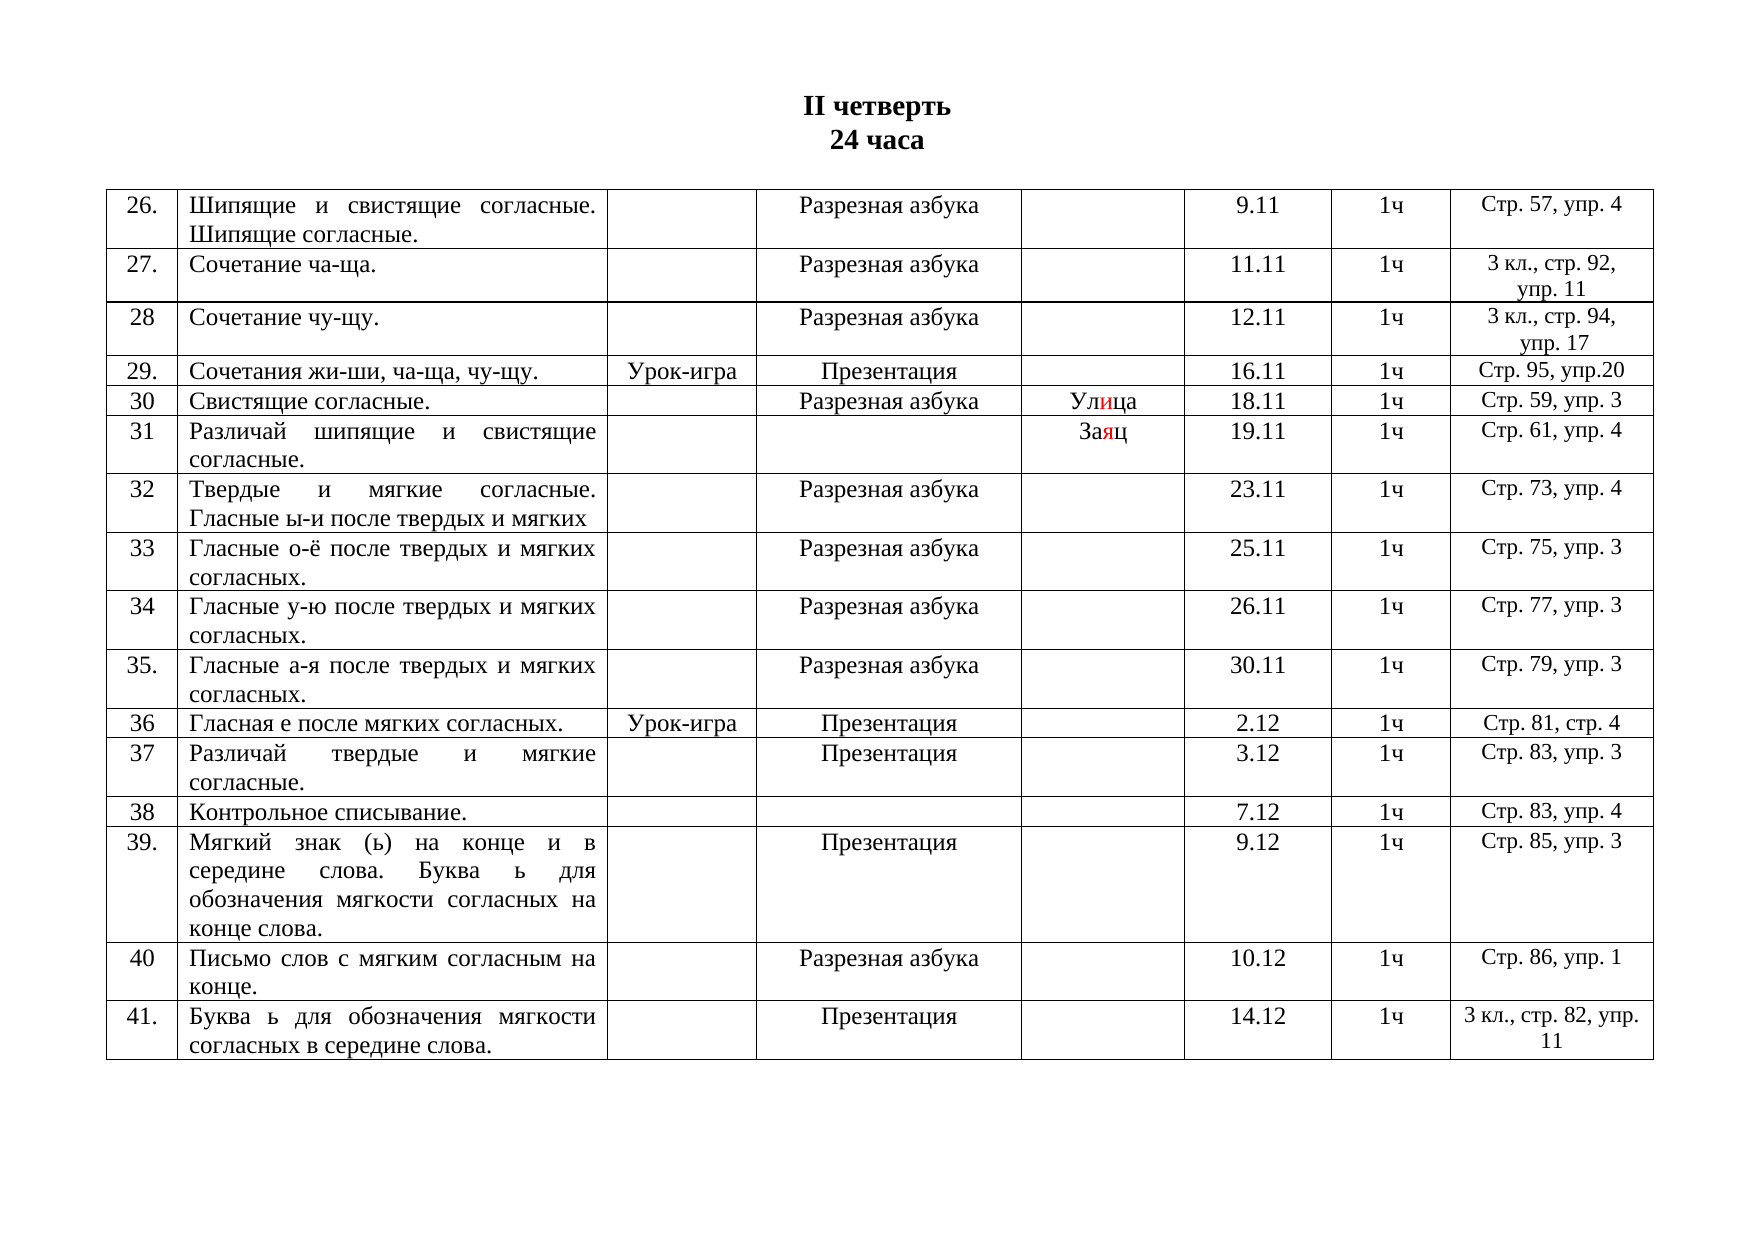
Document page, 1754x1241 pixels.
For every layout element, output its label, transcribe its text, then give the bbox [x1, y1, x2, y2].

table_cell Гласные о-ё после твердых и мягких согласных. [178, 533, 607, 590]
table_cell [608, 416, 756, 473]
table_cell 1ч [1332, 386, 1450, 415]
table_cell 34 [107, 591, 177, 649]
table_cell 30.11 [1185, 650, 1331, 707]
table_cell Мягкий знак (ь) на конце и в середине слова. Буква ь для обозначения мягкости согласных на конце слова. [178, 827, 607, 942]
table_cell [608, 738, 756, 796]
table_cell [608, 249, 756, 301]
table_cell [1022, 474, 1184, 532]
table_cell Стр. 59, упр. 3 [1451, 386, 1653, 415]
table_cell [1022, 303, 1184, 355]
table_cell 36 [107, 709, 177, 737]
table_cell Разрезная азбука [757, 591, 1021, 649]
table_header Стр. 57, упр. 4 [1451, 190, 1653, 248]
table_cell [608, 827, 756, 942]
table_cell Сочетания жи-ши, ча-ща, чу-щу. [178, 356, 607, 385]
table_cell Сочетание ча-ща. [178, 249, 607, 301]
table_cell Твердые и мягкие согласные. Гласные ы-и после твердых и мягких [178, 474, 607, 532]
table_header 26. [107, 190, 177, 248]
table_cell [1022, 1001, 1184, 1059]
table_cell 14.12 [1185, 1001, 1331, 1059]
table_cell [1022, 533, 1184, 590]
table_cell Сочетание чу-щу. [178, 303, 607, 355]
table_cell [608, 303, 756, 355]
table_cell 1ч [1332, 738, 1450, 796]
table_cell Разрезная азбука [757, 650, 1021, 707]
table_cell [608, 591, 756, 649]
table_cell 1ч [1332, 591, 1450, 649]
table_cell 35. [107, 650, 177, 707]
table_cell 2.12 [1185, 709, 1331, 737]
table_cell 3 кл., стр. 94, упр. 17 [1451, 303, 1653, 355]
table_cell Презентация [757, 827, 1021, 942]
text II четверть [89, 88, 1665, 122]
table_header 9.11 [1185, 190, 1331, 248]
table_cell [757, 797, 1021, 826]
table_cell Стр. 86, упр. 1 [1451, 943, 1653, 1000]
table_cell Письмо слов с мягким согласным на конце. [178, 943, 607, 1000]
table_cell 1ч [1332, 533, 1450, 590]
table_cell Стр. 79, упр. 3 [1451, 650, 1653, 707]
table_cell [1022, 827, 1184, 942]
table_cell 1ч [1332, 650, 1450, 707]
table_cell Гласная е после мягких согласных. [178, 709, 607, 737]
table_cell Разрезная азбука [757, 249, 1021, 301]
table_cell [608, 533, 756, 590]
table_cell 11.11 [1185, 249, 1331, 301]
table_cell 29. [107, 356, 177, 385]
table_cell 40 [107, 943, 177, 1000]
table_cell Улица [1022, 386, 1184, 415]
table_cell Разрезная азбука [757, 386, 1021, 415]
table_cell [1022, 356, 1184, 385]
table_cell Презентация [757, 356, 1021, 385]
table_cell 16.11 [1185, 356, 1331, 385]
table_cell 27. [107, 249, 177, 301]
table_cell Стр. 73, упр. 4 [1451, 474, 1653, 532]
table_cell Стр. 61, упр. 4 [1451, 416, 1653, 473]
table_cell [1022, 709, 1184, 737]
table_cell [608, 650, 756, 707]
table_cell [1022, 738, 1184, 796]
table_cell 38 [107, 797, 177, 826]
table_cell 1ч [1332, 797, 1450, 826]
table_cell 1ч [1332, 474, 1450, 532]
table_cell [757, 416, 1021, 473]
table_cell Урок-игра [608, 709, 756, 737]
table_cell 9.12 [1185, 827, 1331, 942]
table_cell 1ч [1332, 827, 1450, 942]
table_cell [608, 797, 756, 826]
table_cell Гласные у-ю после твердых и мягких согласных. [178, 591, 607, 649]
table_cell 1ч [1332, 709, 1450, 737]
table_cell Разрезная азбука [757, 533, 1021, 590]
table_cell 1ч [1332, 303, 1450, 355]
table_cell Презентация [757, 709, 1021, 737]
table_cell 1ч [1332, 249, 1450, 301]
table_cell Буква ь для обозначения мягкости согласных в середине слова. [178, 1001, 607, 1059]
table_cell 1ч [1332, 416, 1450, 473]
table_header Шипящие и свистящие согласные. Шипящие согласные. [178, 190, 607, 248]
table_cell [1022, 249, 1184, 301]
table_cell Стр. 83, упр. 3 [1451, 738, 1653, 796]
table_cell Стр. 83, упр. 4 [1451, 797, 1653, 826]
table_header Разрезная азбука [757, 190, 1021, 248]
table_cell 1ч [1332, 943, 1450, 1000]
table_cell Презентация [757, 738, 1021, 796]
text 24 часа [89, 122, 1665, 156]
table_cell Различай шипящие и свистящие согласные. [178, 416, 607, 473]
table_cell 7.12 [1185, 797, 1331, 826]
table_cell 1ч [1332, 1001, 1450, 1059]
table_header [608, 190, 756, 248]
table_cell 26.11 [1185, 591, 1331, 649]
table_header [1022, 190, 1184, 248]
table_header 1ч [1332, 190, 1450, 248]
table_cell [608, 386, 756, 415]
table_cell 32 [107, 474, 177, 532]
table_cell Стр. 95, упр.20 [1451, 356, 1653, 385]
table_cell Стр. 85, упр. 3 [1451, 827, 1653, 942]
table_cell 30 [107, 386, 177, 415]
table_cell Разрезная азбука [757, 474, 1021, 532]
table_cell [1022, 650, 1184, 707]
table_cell Урок-игра [608, 356, 756, 385]
table_cell Разрезная азбука [757, 943, 1021, 1000]
table_cell 39. [107, 827, 177, 942]
table_cell Свистящие согласные. [178, 386, 607, 415]
table_cell 31 [107, 416, 177, 473]
table_cell Заяц [1022, 416, 1184, 473]
table_cell Стр. 75, упр. 3 [1451, 533, 1653, 590]
table_cell 1ч [1332, 356, 1450, 385]
table_cell Стр. 77, упр. 3 [1451, 591, 1653, 649]
table_cell [1022, 797, 1184, 826]
table_cell 41. [107, 1001, 177, 1059]
table_cell 10.12 [1185, 943, 1331, 1000]
table_cell Разрезная азбука [757, 303, 1021, 355]
table_cell 37 [107, 738, 177, 796]
table_cell 33 [107, 533, 177, 590]
table_cell Контрольное списывание. [178, 797, 607, 826]
table_cell 19.11 [1185, 416, 1331, 473]
table_cell 28 [107, 303, 177, 355]
table_cell 23.11 [1185, 474, 1331, 532]
table_cell Презентация [757, 1001, 1021, 1059]
table_cell 25.11 [1185, 533, 1331, 590]
table_cell [1022, 943, 1184, 1000]
table_cell [608, 943, 756, 1000]
table_cell [608, 474, 756, 532]
table_cell 12.11 [1185, 303, 1331, 355]
table_cell 3 кл., стр. 92, упр. 11 [1451, 249, 1653, 301]
table_cell 18.11 [1185, 386, 1331, 415]
table_cell Различай твердые и мягкие согласные. [178, 738, 607, 796]
table_cell 3.12 [1185, 738, 1331, 796]
table_cell [608, 1001, 756, 1059]
table_cell Стр. 81, стр. 4 [1451, 709, 1653, 737]
table_cell 3 кл., стр. 82, упр. 11 [1451, 1001, 1653, 1059]
table_cell Гласные а-я после твердых и мягких согласных. [178, 650, 607, 707]
table_cell [1022, 591, 1184, 649]
